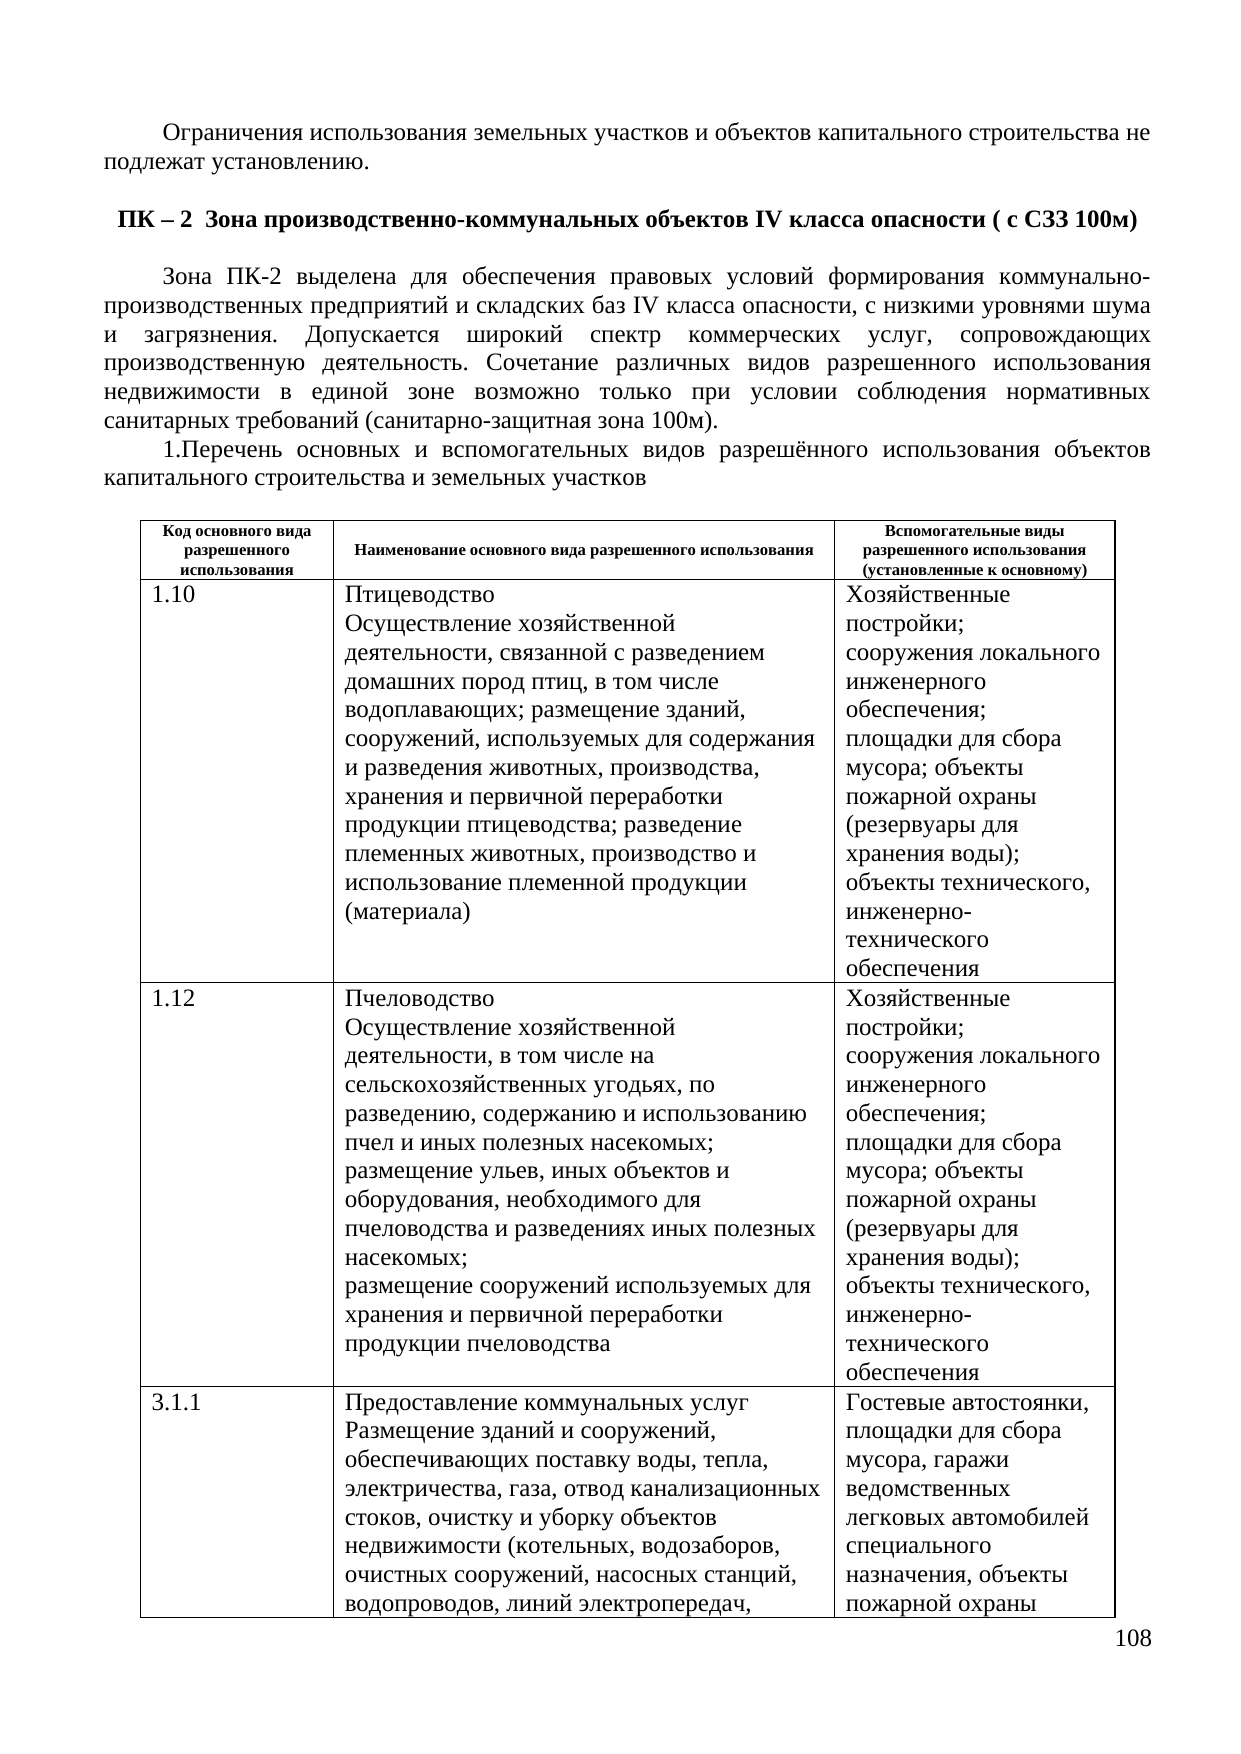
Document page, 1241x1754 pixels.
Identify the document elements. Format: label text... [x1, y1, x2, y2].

text 1.Перечень основных и вспомогательных видов разрешённого использования объектов капитального строительства и земельных участков [103, 434, 1152, 491]
text Ограничения использования земельных участков и объектов капитального строительства не подлежат установлению. [103, 117, 1152, 175]
table_cell Пчеловодство Осуществление хозяйственной деятельности, в том числе на сельскохозяйственных угодьях, по разведению, содержанию и использованию пчел и иных полезных насекомых; размещение ульев, иных объектов и оборудования, необходимого для пчеловодства и разведениях иных полезных насекомых; размещение сооружений используемых для хранения и первичной переработки продукции пчеловодства [334, 983, 834, 1386]
text Зона ПК-2 выделена для обеспечения правовых условий формирования коммунально-производственных предприятий и складских баз IV класса опасности, с низкими уровнями шума и загрязнения. Допускается широкий спектр коммерческих услуг, сопровождающих производственную деятельность. Сочетание различных видов разрешенного использования недвижимости в единой зоне возможно только при условии соблюдения нормативных санитарных требований (санитарно-защитная зона 100м). [103, 261, 1152, 434]
table_header Наименование основного вида разрешенного использования [334, 521, 834, 578]
table_cell Хозяйственные постройки; сооружения локального инженерного обеспечения; площадки для сбора мусора; объекты пожарной охраны (резервуары для хранения воды); объекты технического, инженерно-технического обеспечения [835, 580, 1114, 982]
text ПК – 2 Зона производственно-коммунальных объектов IV класса опасности ( с СЗЗ 100м) [103, 204, 1152, 232]
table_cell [334, 1387, 834, 1617]
table_cell 1.10 [141, 580, 333, 982]
table_cell Птицеводство Осуществление хозяйственной деятельности, связанной с разведением домашних пород птиц, в том числе водоплавающих; размещение зданий, сооружений, используемых для содержания и разведения животных, производства, хранения и первичной переработки продукции птицеводства; разведение племенных животных, производство и использование племенной продукции (материала) [334, 580, 834, 982]
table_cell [835, 1387, 1114, 1617]
table_cell 3.1.1 [141, 1387, 333, 1617]
table_cell Хозяйственные постройки; сооружения локального инженерного обеспечения; площадки для сбора мусора; объекты пожарной охраны (резервуары для хранения воды); объекты технического, инженерно-технического обеспечения [835, 983, 1114, 1386]
table_header Вспомогательные виды разрешенного использования (установленные к основному) [835, 521, 1114, 578]
table_cell 1.12 [141, 983, 333, 1386]
table_header Код основного вида разрешенного использования [141, 521, 333, 578]
